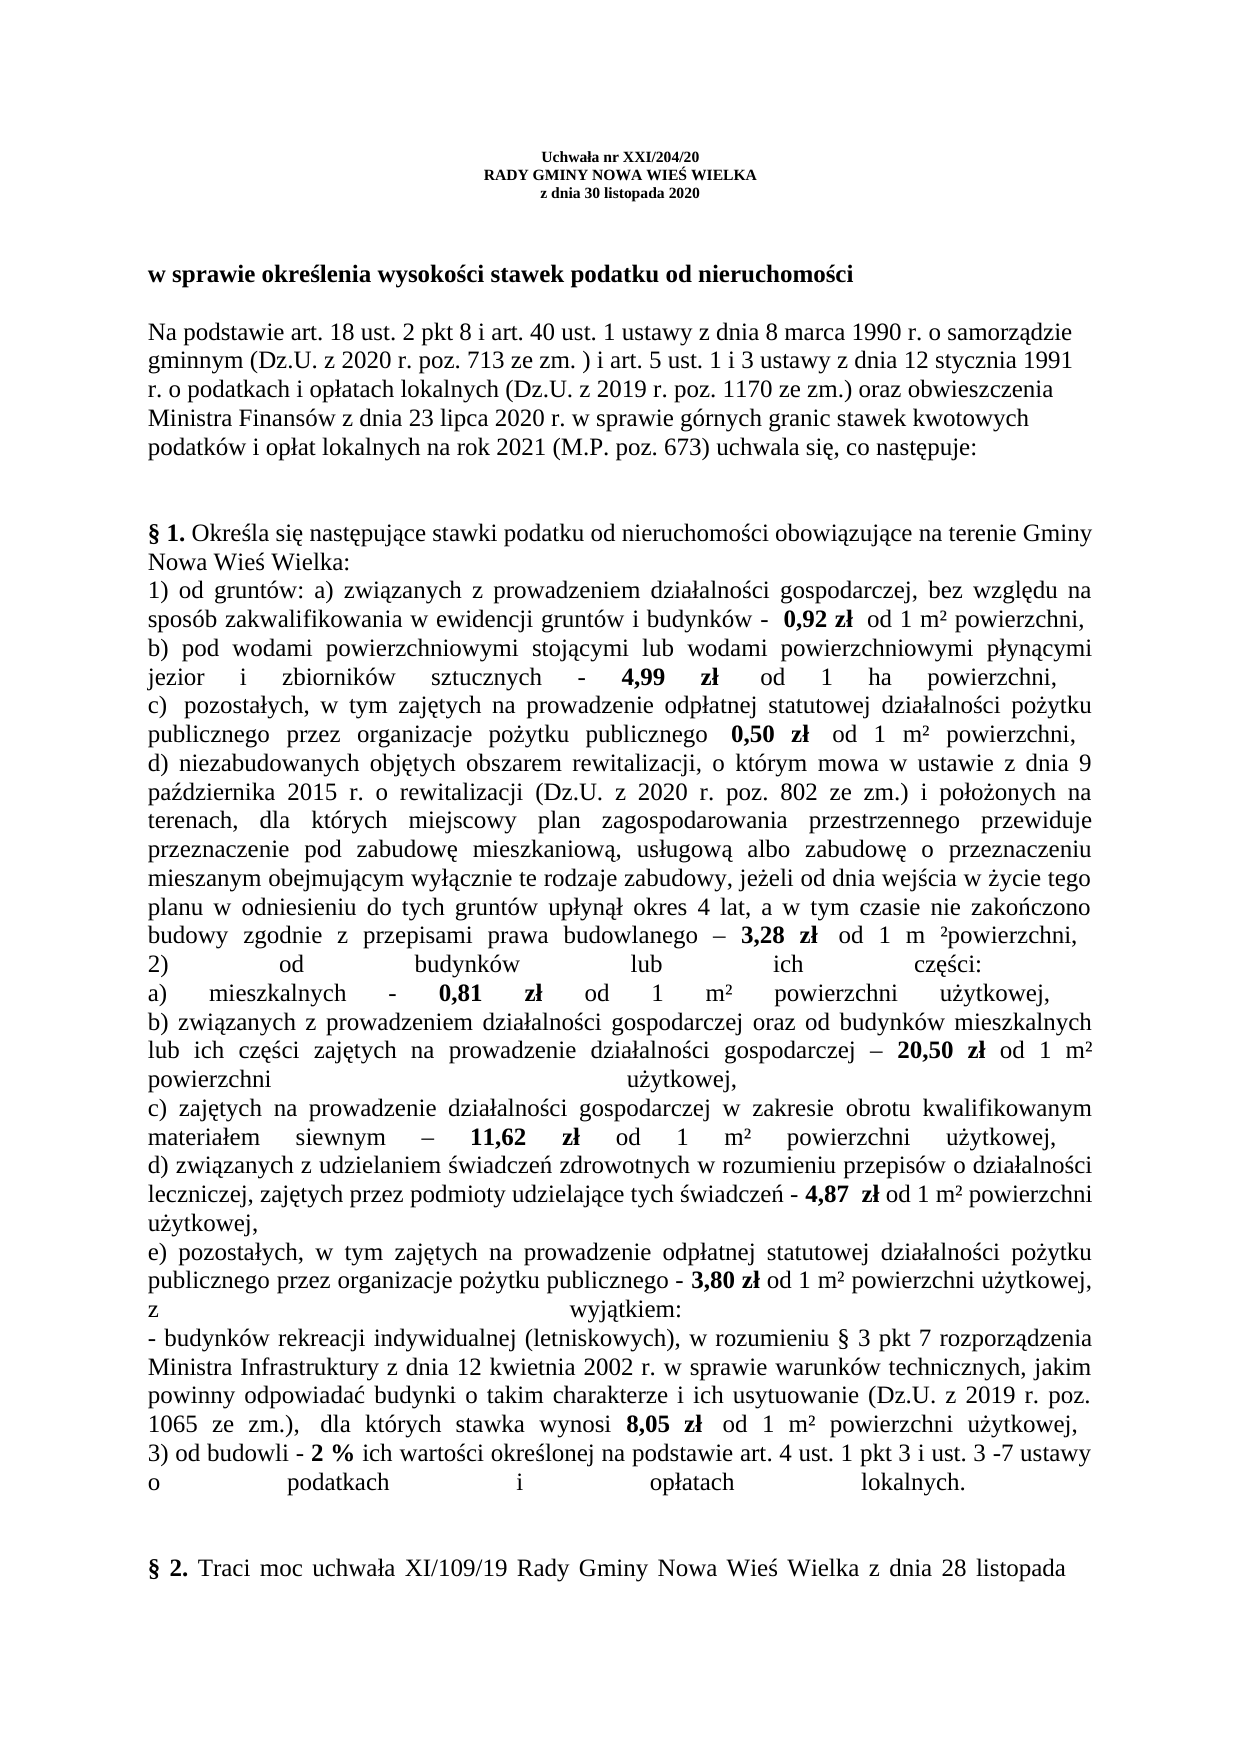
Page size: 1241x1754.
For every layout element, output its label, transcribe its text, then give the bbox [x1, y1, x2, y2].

text w sprawie określenia wysokości stawek podatku od nieruchomości Na podstawie art. 18 ust. 2 pkt 8 i art. 40 ust. 1 ustawy z dnia 8 marca 1990 r. o samorządzie gminnym (Dz.U. z 2020 r. poz. 713 ze zm. ) i art. 5 ust. 1 i 3 ustawy z dnia 12 stycznia 1991 r. o podatkach i opłatach lokalnych (Dz.U. z 2019 r. poz. 1170 ze zm.) oraz obwieszczenia Ministra Finansów z dnia 23 lipca 2020 r. w sprawie górnych granic stawek kwotowych podatków i opłat lokalnych na rok 2021 (M.P. poz. 673) uchwala się, co następuje: § 1. Określa się następujące stawki podatku od nieruchomości obowiązujące na terenie Gminy Nowa Wieś Wielka: [148, 231, 1093, 576]
text Uchwała nr XXI/204/20 RADY GMINY NOWA WIEŚ WIELKA z dnia 30 listopada 2020 [148, 148, 1093, 201]
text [148, 576, 1093, 1582]
